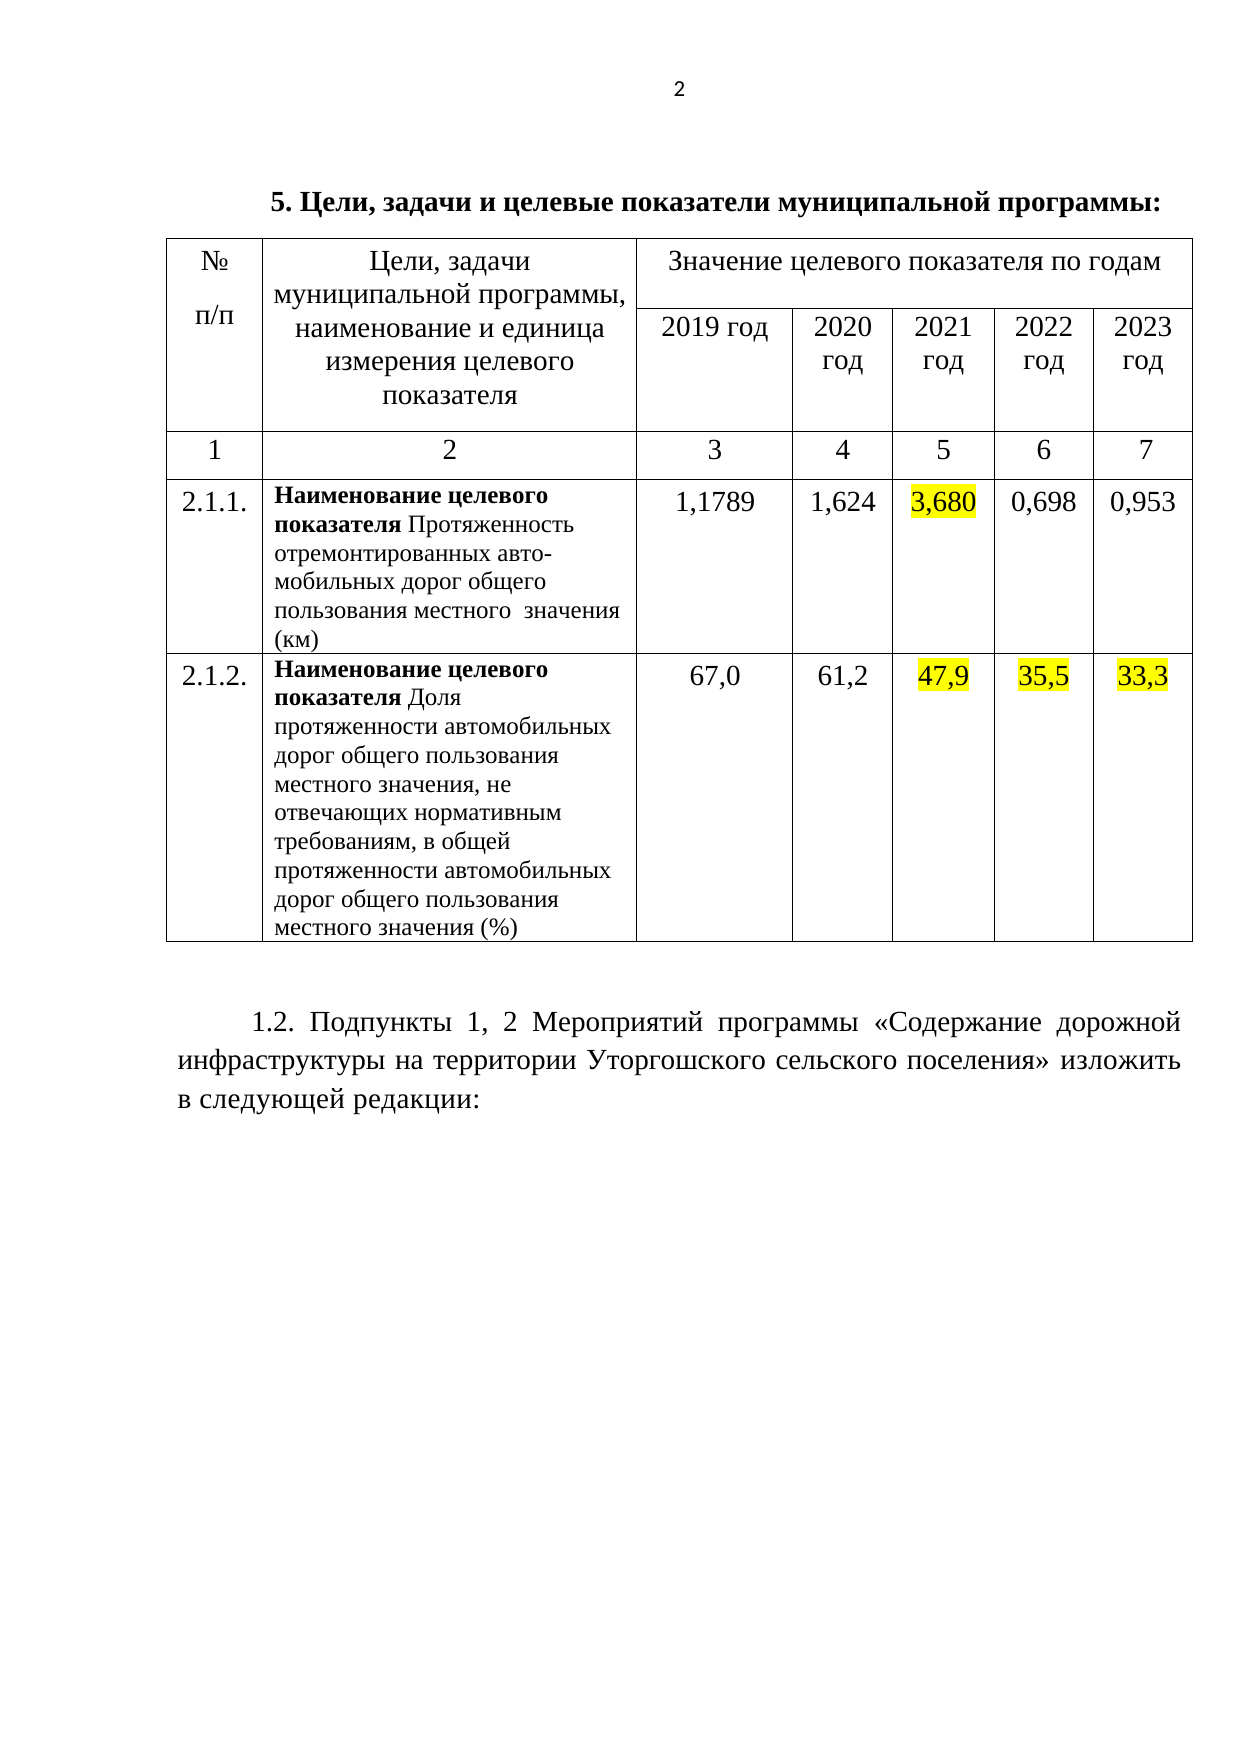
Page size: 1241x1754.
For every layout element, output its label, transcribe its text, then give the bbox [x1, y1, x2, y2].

text 5. Цели, задачи и целевые показатели муниципальной программы: [318, 192, 1181, 217]
table_cell 67,0 [637, 654, 792, 941]
table_cell 2021 год [893, 309, 994, 431]
table_cell 5 [893, 432, 994, 479]
table_cell 2019 год [637, 309, 792, 431]
table_cell 1,1789 [637, 480, 792, 653]
table_cell 2022 год [995, 309, 1093, 431]
table_cell 2023 год [1094, 309, 1192, 431]
table_cell 4 [793, 432, 892, 479]
table_cell 7 [1094, 432, 1192, 479]
table_cell 0,698 [995, 480, 1093, 653]
table_cell Наименование целевого показателя Доля протяженности автомобильных дорог общего пользования местного значения, не отвечающих нормативным требованиям, в общей протяженности автомобильных дорог общего пользования местного значения (%) [263, 654, 636, 941]
table_cell 1 [167, 432, 262, 479]
table_cell 1,624 [793, 480, 892, 653]
table_cell Наименование целевого показателя Протяженность отремонтированных автомобильных дорог общего пользования местного значения (км) [263, 480, 636, 653]
table_cell 3,680 [893, 480, 994, 653]
table_cell 61,2 [793, 654, 892, 941]
text 1.2. Подпункты 1, 2 Мероприятий программы «Содержание дорожной инфраструктуры на территории Уторгошского сельского поселения» изложить в следующей редакции: [177, 1004, 1181, 1114]
table_cell 47,9 [893, 654, 994, 941]
table_cell 2020 год [793, 309, 892, 431]
table_cell 2.1.2. [167, 654, 262, 941]
table_cell 6 [995, 432, 1093, 479]
table_cell 0,953 [1094, 480, 1192, 653]
table_cell 2 [263, 432, 636, 479]
table_header № п/п [167, 239, 262, 431]
table_cell 33,3 [1094, 654, 1192, 941]
table_cell 3 [637, 432, 792, 479]
table_cell 2.1.1. [167, 480, 262, 653]
table_header Значение целевого показателя по годам [637, 239, 1192, 308]
table_cell 35,5 [995, 654, 1093, 941]
table_header Цели, задачи муниципальной программы, наименование и единица измерения целевого показателя [263, 239, 636, 431]
